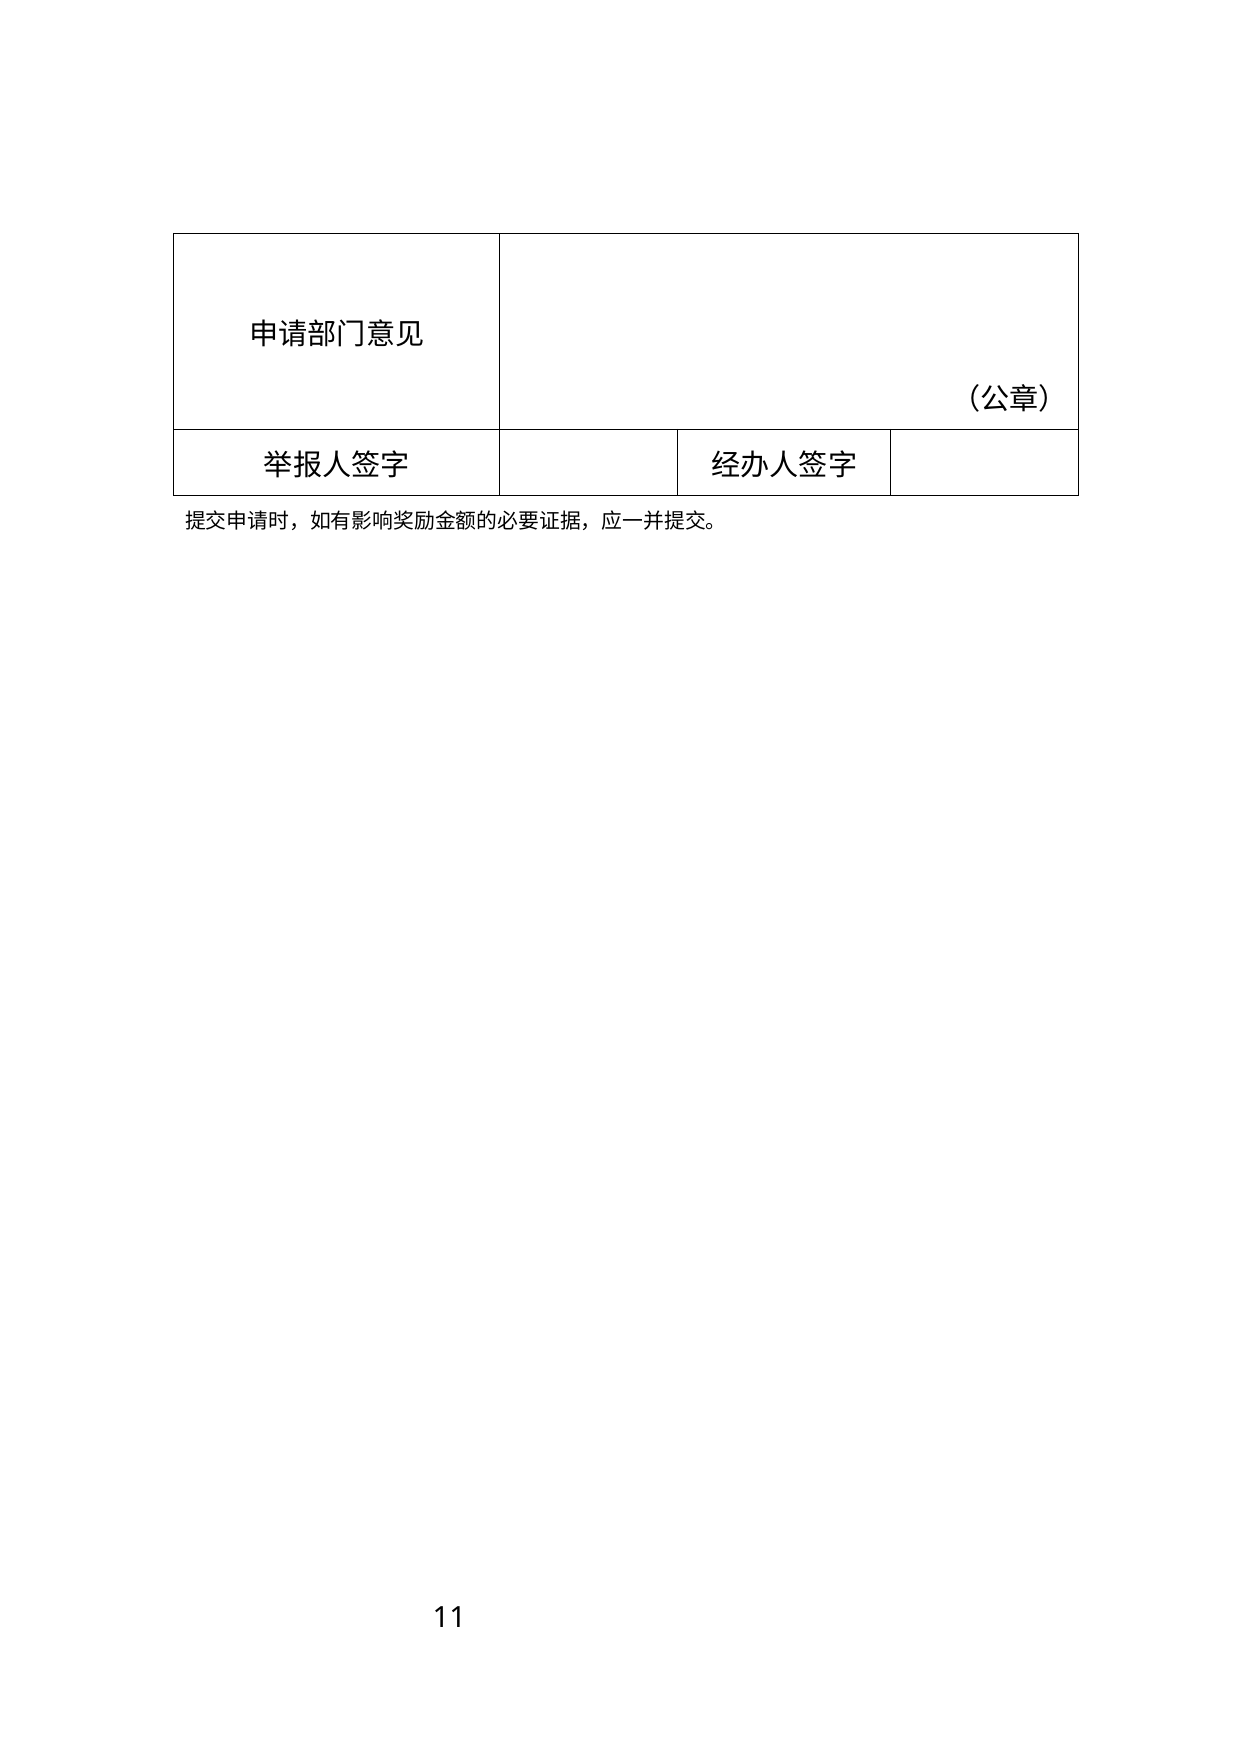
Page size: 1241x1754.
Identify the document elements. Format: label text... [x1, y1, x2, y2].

table_cell 举报人签字 [174, 430, 499, 495]
table_cell （公章） [500, 234, 1078, 429]
table_cell [891, 430, 1078, 495]
table_cell [500, 430, 677, 495]
table_cell 提交申请时，如有影响奖励金额的必要证据，应一并提交。 [174, 496, 1079, 542]
table_cell 经办人签字 [678, 430, 890, 495]
table_cell 申请部门意见 [174, 234, 499, 429]
